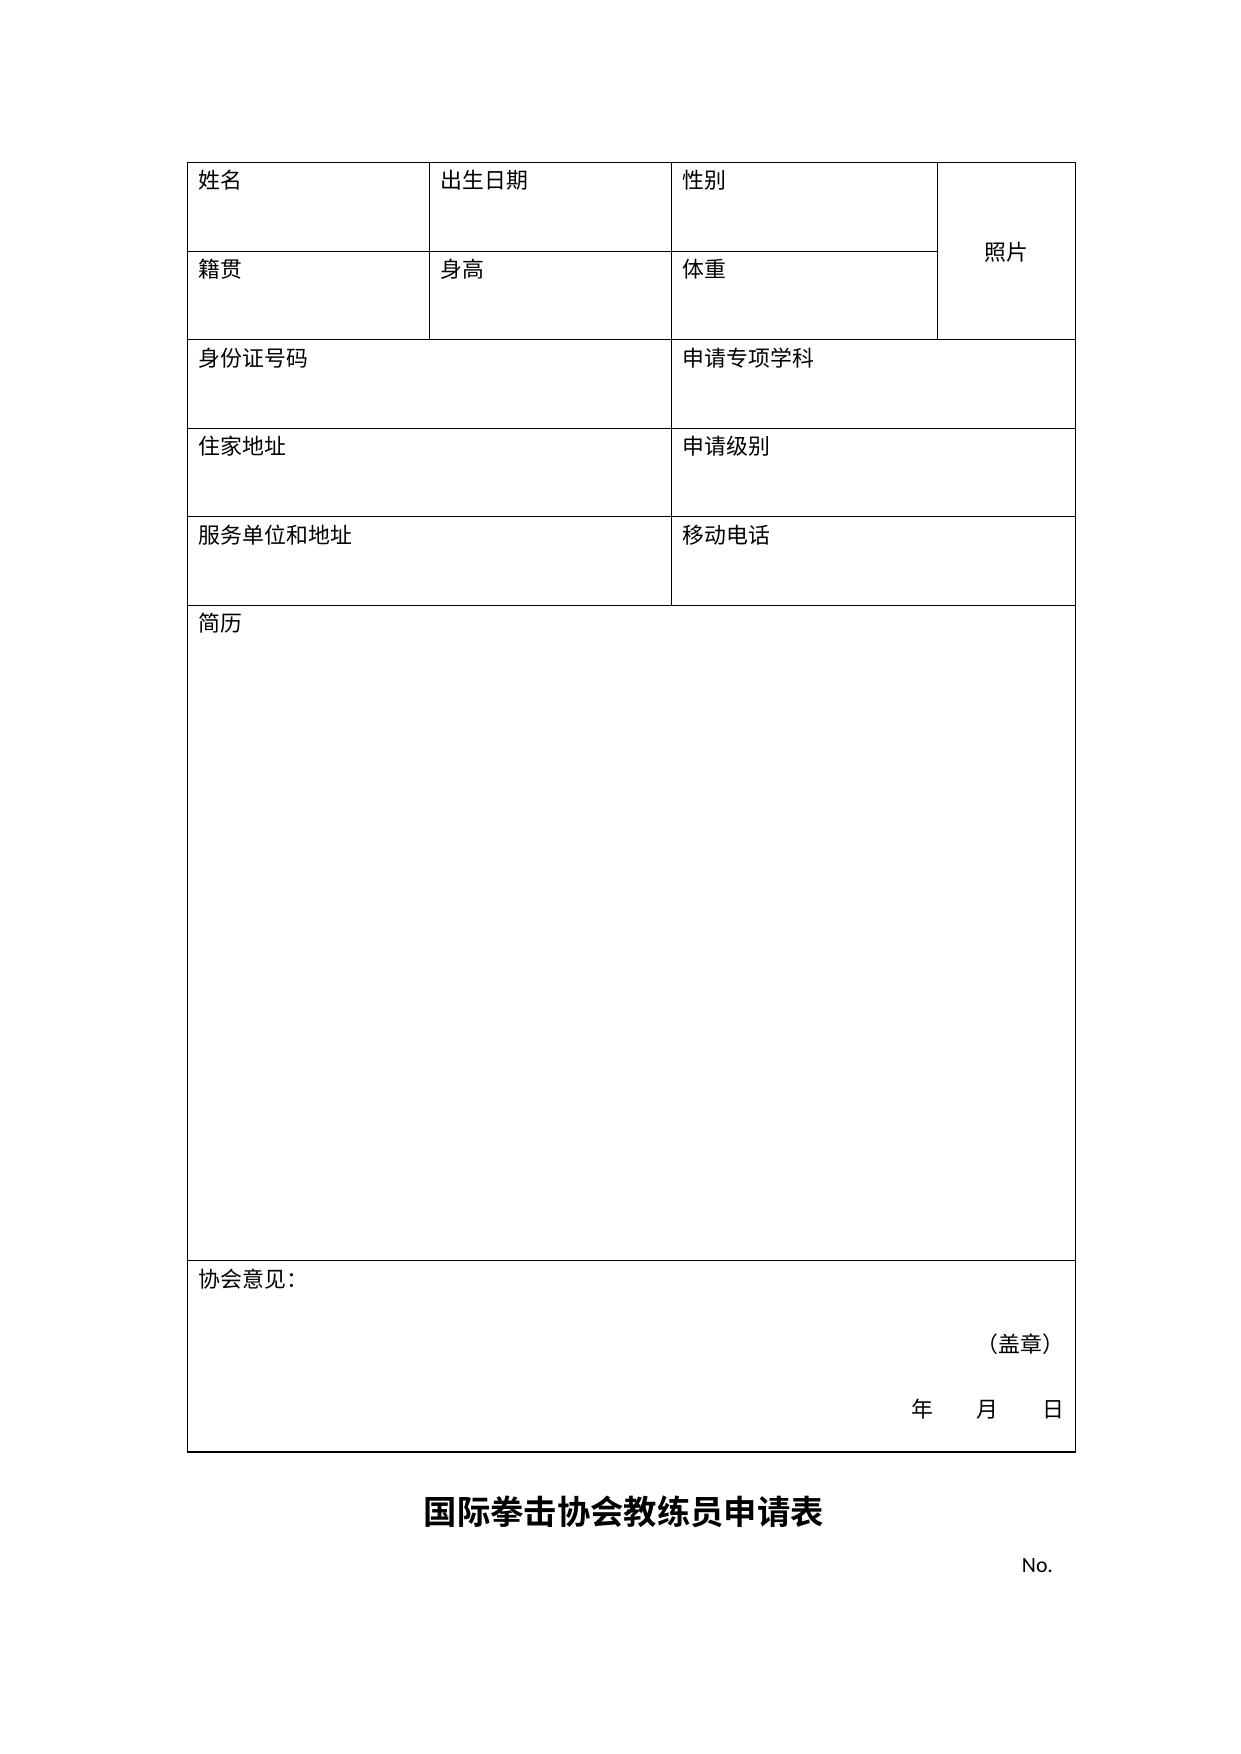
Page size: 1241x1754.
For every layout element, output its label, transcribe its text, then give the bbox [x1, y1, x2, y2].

title 国际拳击协会教练员申请表 [187, 1477, 1053, 1542]
table_cell 移动电话 [672, 517, 1075, 605]
table_header 出生日期 [430, 163, 671, 251]
table_cell 体重 [672, 252, 937, 339]
table_cell 身高 [430, 252, 671, 339]
table_cell 身份证号码 [188, 340, 671, 428]
text No. [187, 1549, 1053, 1581]
table_header 性别 [672, 163, 937, 251]
table_cell 协会意见： （盖章） 年 月 日 [188, 1261, 1075, 1451]
table_cell 申请级别 [672, 429, 1075, 516]
table_header 照片 [938, 163, 1075, 339]
table_cell 申请专项学科 [672, 340, 1075, 428]
table_cell 简历 [188, 606, 1075, 1260]
table_header 姓名 [188, 163, 429, 251]
table_cell 住家地址 [188, 429, 671, 516]
table_cell 籍贯 [188, 252, 429, 339]
table_cell 服务单位和地址 [188, 517, 671, 605]
